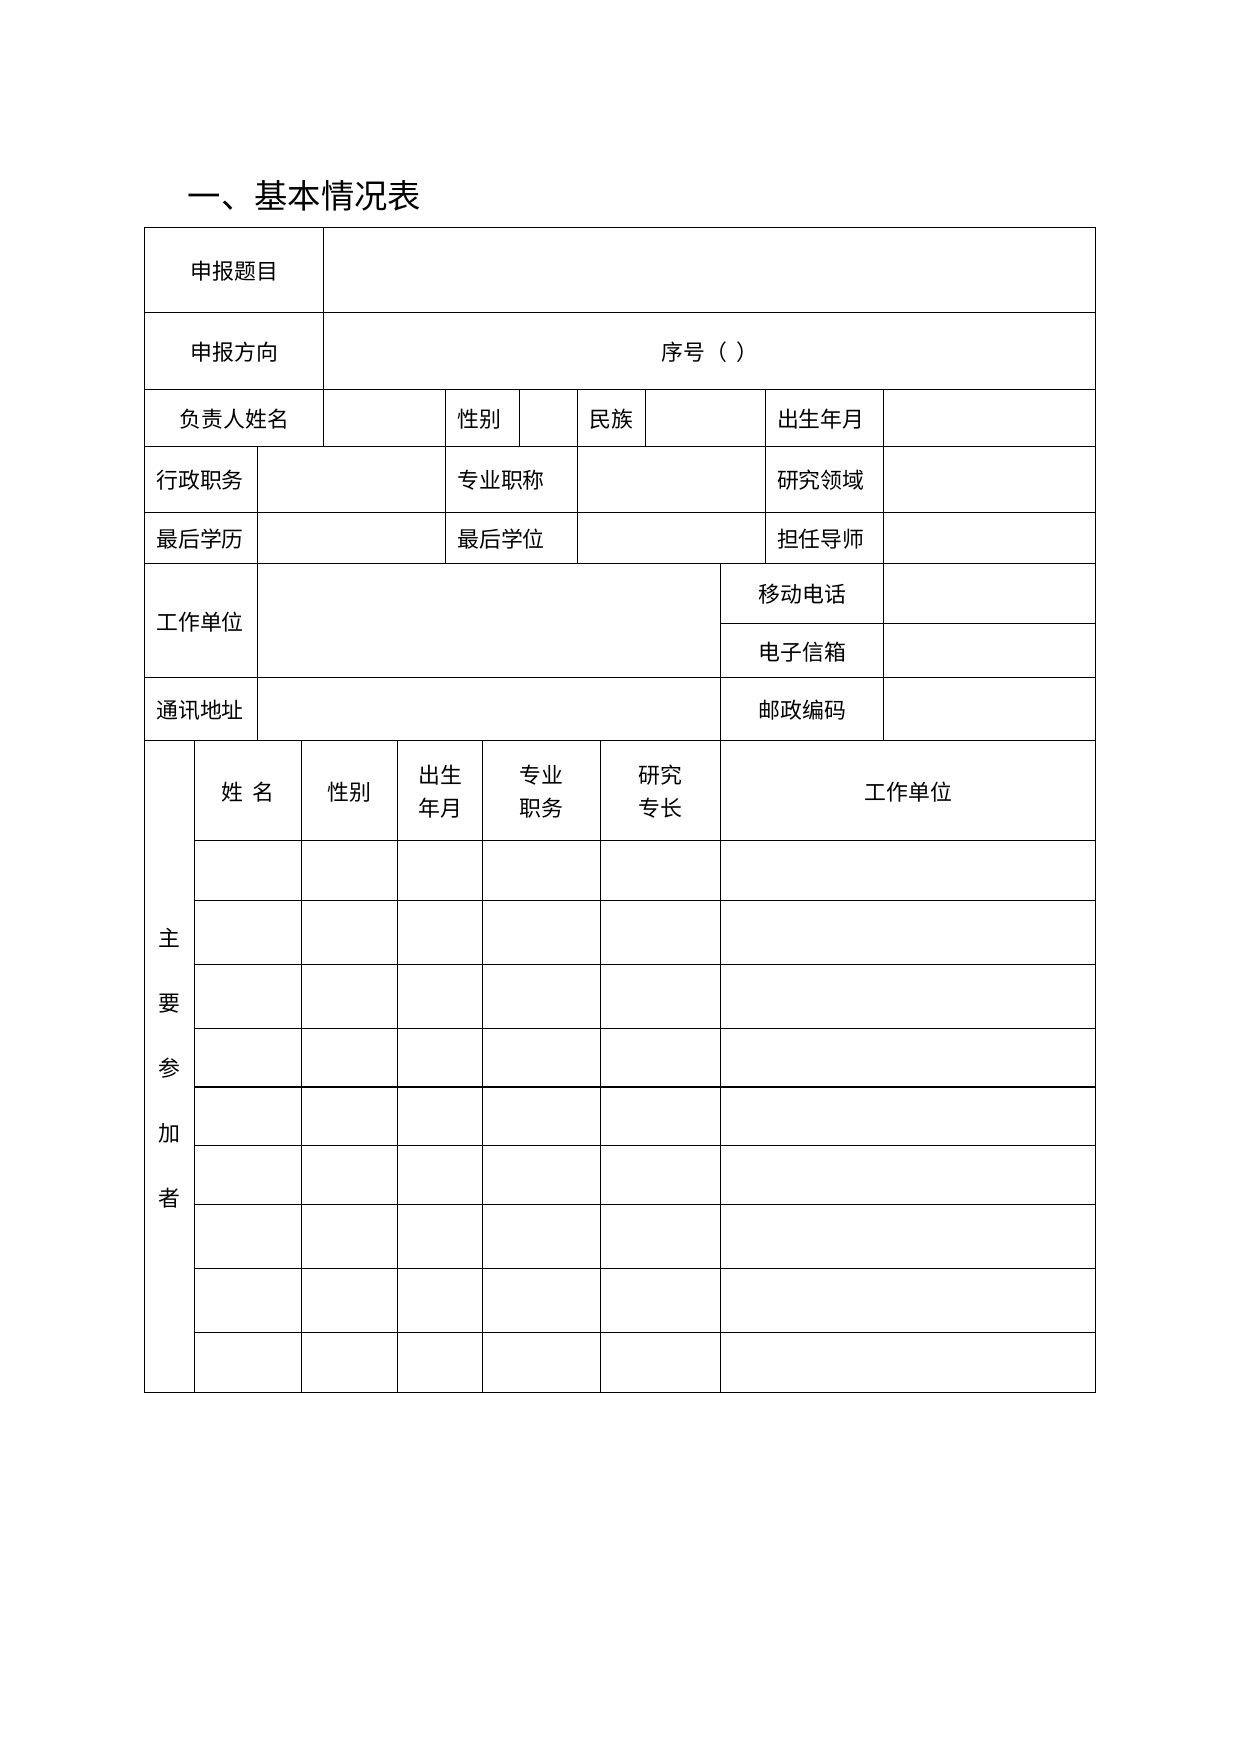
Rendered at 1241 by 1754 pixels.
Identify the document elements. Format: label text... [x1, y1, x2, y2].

table_cell [601, 965, 720, 1027]
table_cell [302, 1205, 397, 1268]
table_cell 姓 名 [195, 741, 301, 840]
table_cell [884, 447, 1095, 512]
table_cell 序号（ ） [324, 313, 1095, 388]
table_cell 邮政编码 [721, 678, 883, 740]
table_cell [398, 1333, 482, 1392]
table_cell [483, 965, 600, 1027]
table_cell [302, 1333, 397, 1392]
table_cell [398, 841, 482, 900]
table_cell [302, 1029, 397, 1086]
table_cell [721, 965, 1095, 1027]
table_cell [884, 624, 1095, 677]
table_cell [195, 1029, 301, 1086]
table_cell [302, 841, 397, 900]
table_cell [601, 1269, 720, 1332]
table_cell [398, 1269, 482, 1332]
table_cell [195, 901, 301, 963]
table_cell [520, 390, 577, 446]
table_cell [302, 901, 397, 963]
table_cell [646, 390, 765, 446]
table_cell 电子信箱 [721, 624, 883, 677]
table_cell [578, 447, 765, 512]
table_cell [398, 965, 482, 1027]
table_cell [195, 1088, 301, 1145]
table_cell [483, 1088, 600, 1145]
table_cell [884, 390, 1095, 446]
table_cell [258, 513, 445, 563]
table_cell [258, 564, 720, 677]
table_cell [483, 1205, 600, 1268]
table_cell [302, 1146, 397, 1204]
table_cell [302, 965, 397, 1027]
table_cell 通讯地址 [145, 678, 257, 740]
table_cell [483, 841, 600, 900]
table_cell [721, 1205, 1095, 1268]
table_cell 主 要 参 加 者 [145, 741, 194, 1392]
table_cell [398, 1029, 482, 1086]
table_cell [601, 1333, 720, 1392]
table_cell 出生年月 [398, 741, 482, 840]
table_cell [721, 1088, 1095, 1145]
table_cell [324, 390, 445, 446]
table_cell [483, 1029, 600, 1086]
table_cell [398, 1205, 482, 1268]
table_cell 移动电话 [721, 564, 883, 623]
table_cell 性别 [302, 741, 397, 840]
table_cell [601, 1088, 720, 1145]
table_cell 担任导师 [766, 513, 883, 563]
table_cell 申报方向 [145, 313, 323, 388]
table_cell [721, 1029, 1095, 1086]
table_cell [258, 447, 445, 512]
table_cell 研究领域 [766, 447, 883, 512]
table_header 申报题目 [145, 228, 323, 312]
table_cell [195, 1146, 301, 1204]
table_cell [601, 901, 720, 963]
table_cell [195, 1269, 301, 1332]
table_cell [601, 1146, 720, 1204]
table_cell 行政职务 [145, 447, 257, 512]
table_cell [601, 1029, 720, 1086]
table_cell [884, 564, 1095, 623]
table_cell [721, 901, 1095, 963]
table_cell 负责人姓名 [145, 390, 323, 446]
table_cell [721, 1333, 1095, 1392]
text 一、基本情况表 [187, 162, 959, 227]
table_cell 专业 职务 [483, 741, 600, 840]
table_cell [195, 965, 301, 1027]
table_cell 民族 [578, 390, 645, 446]
table_cell [302, 1088, 397, 1145]
table_cell [884, 678, 1095, 740]
table_cell [721, 841, 1095, 900]
table_cell 工作单位 [721, 741, 1095, 840]
table_cell [483, 1146, 600, 1204]
table_cell [398, 1088, 482, 1145]
table_cell 性别 [446, 390, 519, 446]
table_cell [601, 1205, 720, 1268]
table_cell [195, 841, 301, 900]
table_cell 出生年月 [766, 390, 883, 446]
table_cell [483, 1269, 600, 1332]
table_cell [195, 1333, 301, 1392]
table_cell [483, 901, 600, 963]
table_cell 专业职称 [446, 447, 577, 512]
table_cell [398, 901, 482, 963]
table_cell 最后学位 [446, 513, 577, 563]
table_cell 工作单位 [145, 564, 257, 677]
table_cell [578, 513, 765, 563]
table_cell [258, 678, 720, 740]
table_cell [884, 513, 1095, 563]
table_cell [721, 1269, 1095, 1332]
table_cell 研究 专长 [601, 741, 720, 840]
table_cell [398, 1146, 482, 1204]
table_cell [721, 1146, 1095, 1204]
table_cell [483, 1333, 600, 1392]
table_cell 最后学历 [145, 513, 257, 563]
table_header [324, 228, 1095, 312]
table_cell [195, 1205, 301, 1268]
table_cell [601, 841, 720, 900]
table_cell [302, 1269, 397, 1332]
